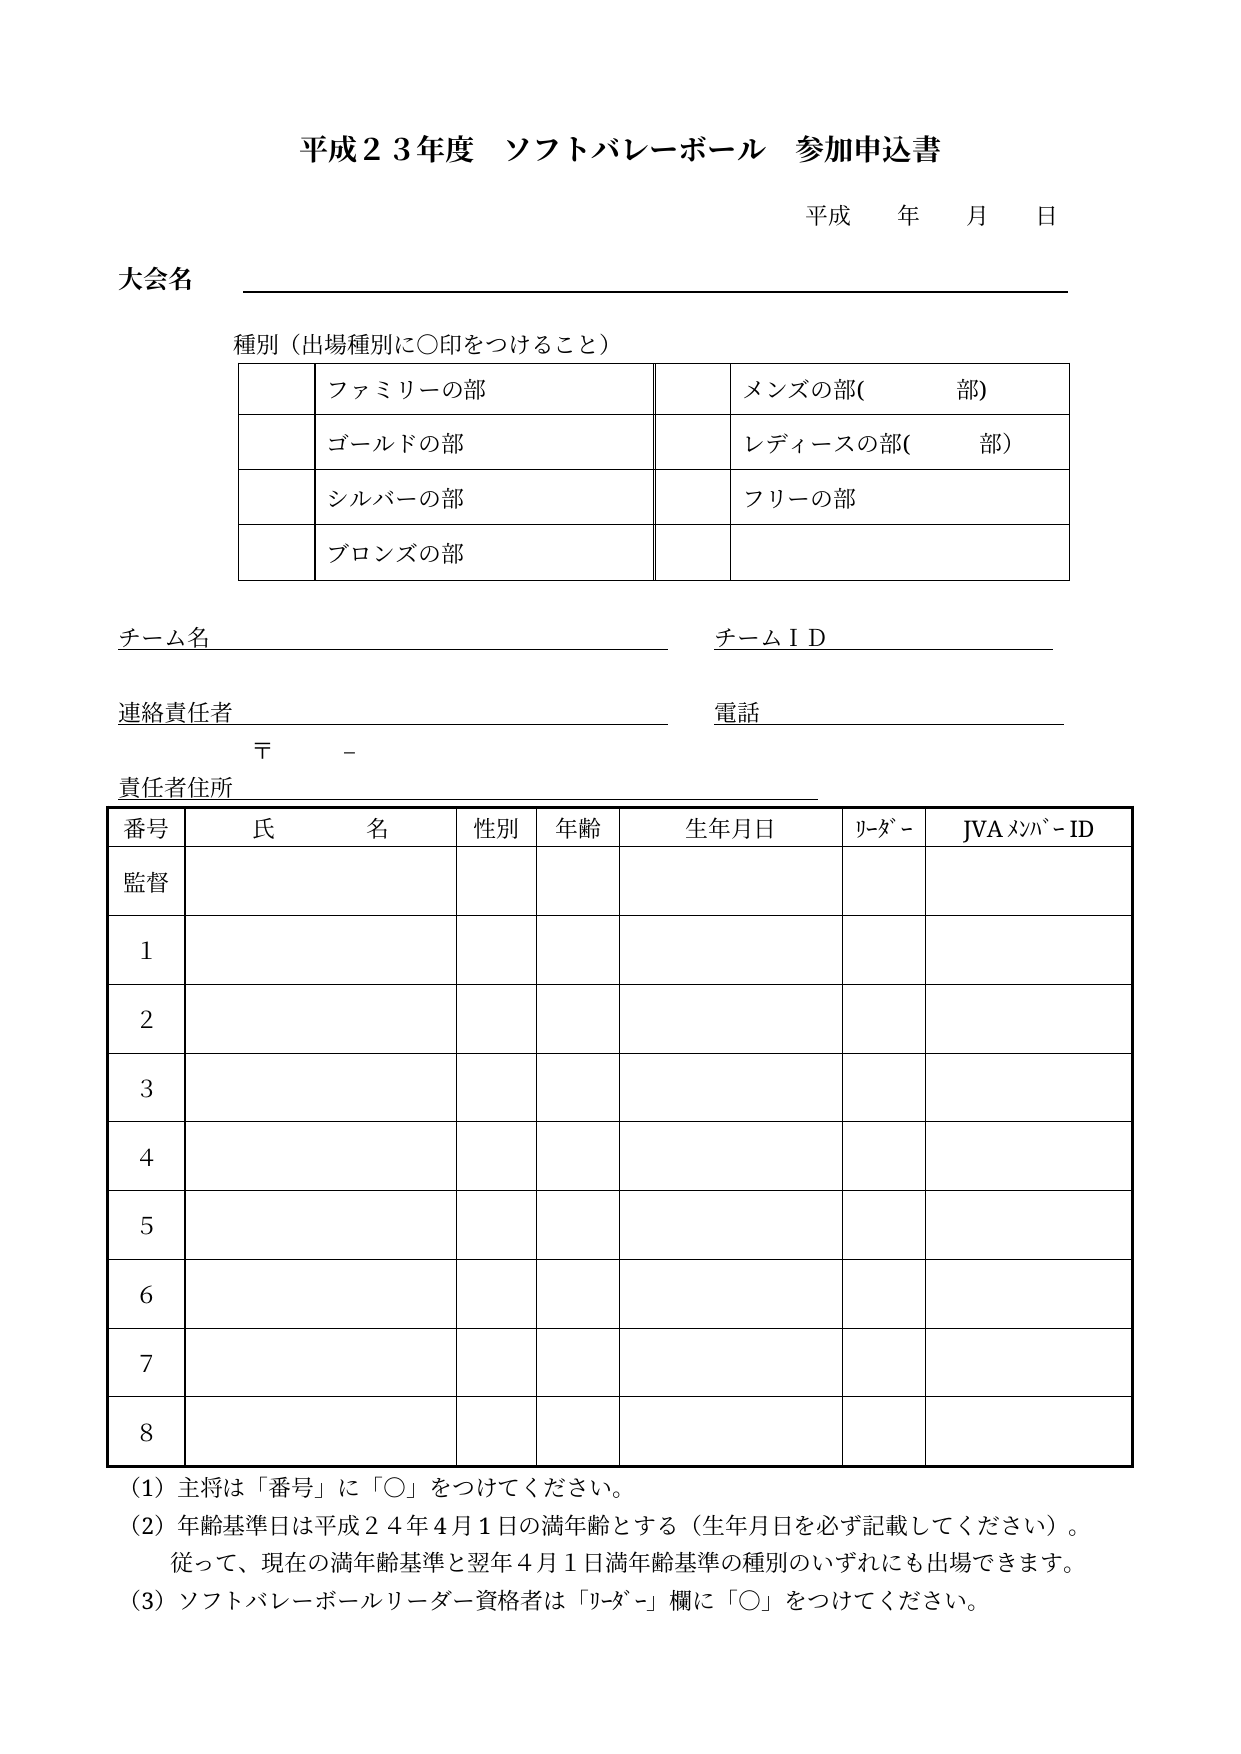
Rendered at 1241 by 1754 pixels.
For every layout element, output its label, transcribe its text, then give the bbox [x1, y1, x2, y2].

table_cell ６ [109, 1260, 184, 1327]
table_cell [186, 1122, 456, 1190]
table_cell [843, 847, 925, 915]
table_cell [926, 1191, 1131, 1259]
table_header ファミリーの部 [316, 364, 653, 414]
table_cell [843, 985, 925, 1052]
table_cell [537, 916, 619, 984]
table_cell [731, 525, 1069, 579]
table_cell ゴールドの部 [316, 415, 653, 469]
text （3）ソフトバレーボールリーダー資格者は「ﾘｰﾀﾞｰ」欄に「○」をつけてください。 [118, 1581, 1122, 1618]
table_cell フリーの部 [731, 470, 1069, 524]
table_cell [620, 985, 842, 1052]
text （1）主将は「番号」に「○」をつけてください。 [118, 1468, 1122, 1506]
table_cell ５ [109, 1191, 184, 1259]
text 従って、現在の満年齢基準と翌年４月１日満年齢基準の種別のいずれにも出場できます。 [118, 1543, 1122, 1581]
table_cell [537, 847, 619, 915]
table_cell [843, 1260, 925, 1327]
table_cell 監督 [109, 847, 184, 915]
table_cell [537, 985, 619, 1052]
table_cell [620, 1054, 842, 1121]
table_header [656, 364, 730, 414]
table_cell [457, 1260, 536, 1327]
text 種別（出場種別に○印をつけること） [118, 325, 1122, 363]
table_cell [926, 1260, 1131, 1327]
table_cell [537, 1054, 619, 1121]
table_cell ３ [109, 1054, 184, 1121]
table_header ﾘｰﾀﾞｰ [843, 809, 925, 846]
text 連絡責任者 電話 [118, 693, 1122, 731]
table_cell シルバーの部 [316, 470, 653, 524]
table_cell [537, 1191, 619, 1259]
text 平成２３年度 ソフトバレーボール 参加申込書 [118, 127, 1122, 169]
table_cell [656, 525, 730, 579]
table_cell [186, 847, 456, 915]
table_cell [457, 985, 536, 1052]
table_cell [457, 1122, 536, 1190]
table_cell [843, 1397, 925, 1465]
table_header 性別 [457, 809, 536, 846]
table_cell [186, 916, 456, 984]
table_cell [926, 985, 1131, 1052]
text （2）年齢基準日は平成２４年4月1日の満年齢とする（生年月日を必ず記載してください）。 [118, 1506, 1122, 1543]
table_cell [186, 1191, 456, 1259]
table_header [239, 364, 314, 414]
table_cell [239, 415, 314, 469]
table_cell レディースの部( 部） [731, 415, 1069, 469]
table_cell [656, 415, 730, 469]
table_cell [843, 1054, 925, 1121]
table_cell [457, 1191, 536, 1259]
table_cell [926, 916, 1131, 984]
table_cell [926, 1329, 1131, 1396]
text 平成 年 月 日 [118, 198, 1122, 231]
table_cell [620, 1122, 842, 1190]
text 〒 – [118, 731, 1122, 768]
table_cell [620, 847, 842, 915]
table_cell ８ [109, 1397, 184, 1465]
table_cell [457, 1329, 536, 1396]
table_cell [537, 1397, 619, 1465]
table_cell [843, 1191, 925, 1259]
table_header 番号 [109, 809, 184, 846]
table_cell [186, 1260, 456, 1327]
table_cell [926, 1054, 1131, 1121]
table_cell [239, 525, 314, 579]
table_cell [843, 916, 925, 984]
table_cell [537, 1329, 619, 1396]
table_cell [926, 1122, 1131, 1190]
table_cell [843, 1122, 925, 1190]
table_cell [926, 1397, 1131, 1465]
table_cell [537, 1260, 619, 1327]
table_cell [457, 1054, 536, 1121]
table_cell [656, 470, 730, 524]
table_cell [457, 1397, 536, 1465]
table_header 氏 名 [186, 809, 456, 846]
table_header JVAﾒﾝﾊﾞｰID [926, 809, 1131, 846]
table_cell １ [109, 916, 184, 984]
table_cell ブロンズの部 [316, 525, 653, 579]
table_cell ４ [109, 1122, 184, 1190]
table_cell [239, 470, 314, 524]
table_cell [186, 1329, 456, 1396]
table_cell ２ [109, 985, 184, 1052]
text チーム名 チームＩＤ [118, 618, 1122, 656]
text 責任者住所 [118, 768, 1122, 806]
table_header メンズの部( 部) [731, 364, 1069, 414]
table_cell ７ [109, 1329, 184, 1396]
table_cell [620, 1329, 842, 1396]
table_cell [457, 847, 536, 915]
table_cell [620, 1260, 842, 1327]
table_cell [537, 1122, 619, 1190]
table_header 生年月日 [620, 809, 842, 846]
table_cell [926, 847, 1131, 915]
table_cell [620, 916, 842, 984]
table_cell [620, 1397, 842, 1465]
table_cell [843, 1329, 925, 1396]
table_cell [620, 1191, 842, 1259]
table_cell [186, 1397, 456, 1465]
text 大会名 [118, 260, 1122, 296]
table_cell [186, 985, 456, 1052]
table_cell [186, 1054, 456, 1121]
table_header 年齢 [537, 809, 619, 846]
table_cell [457, 916, 536, 984]
